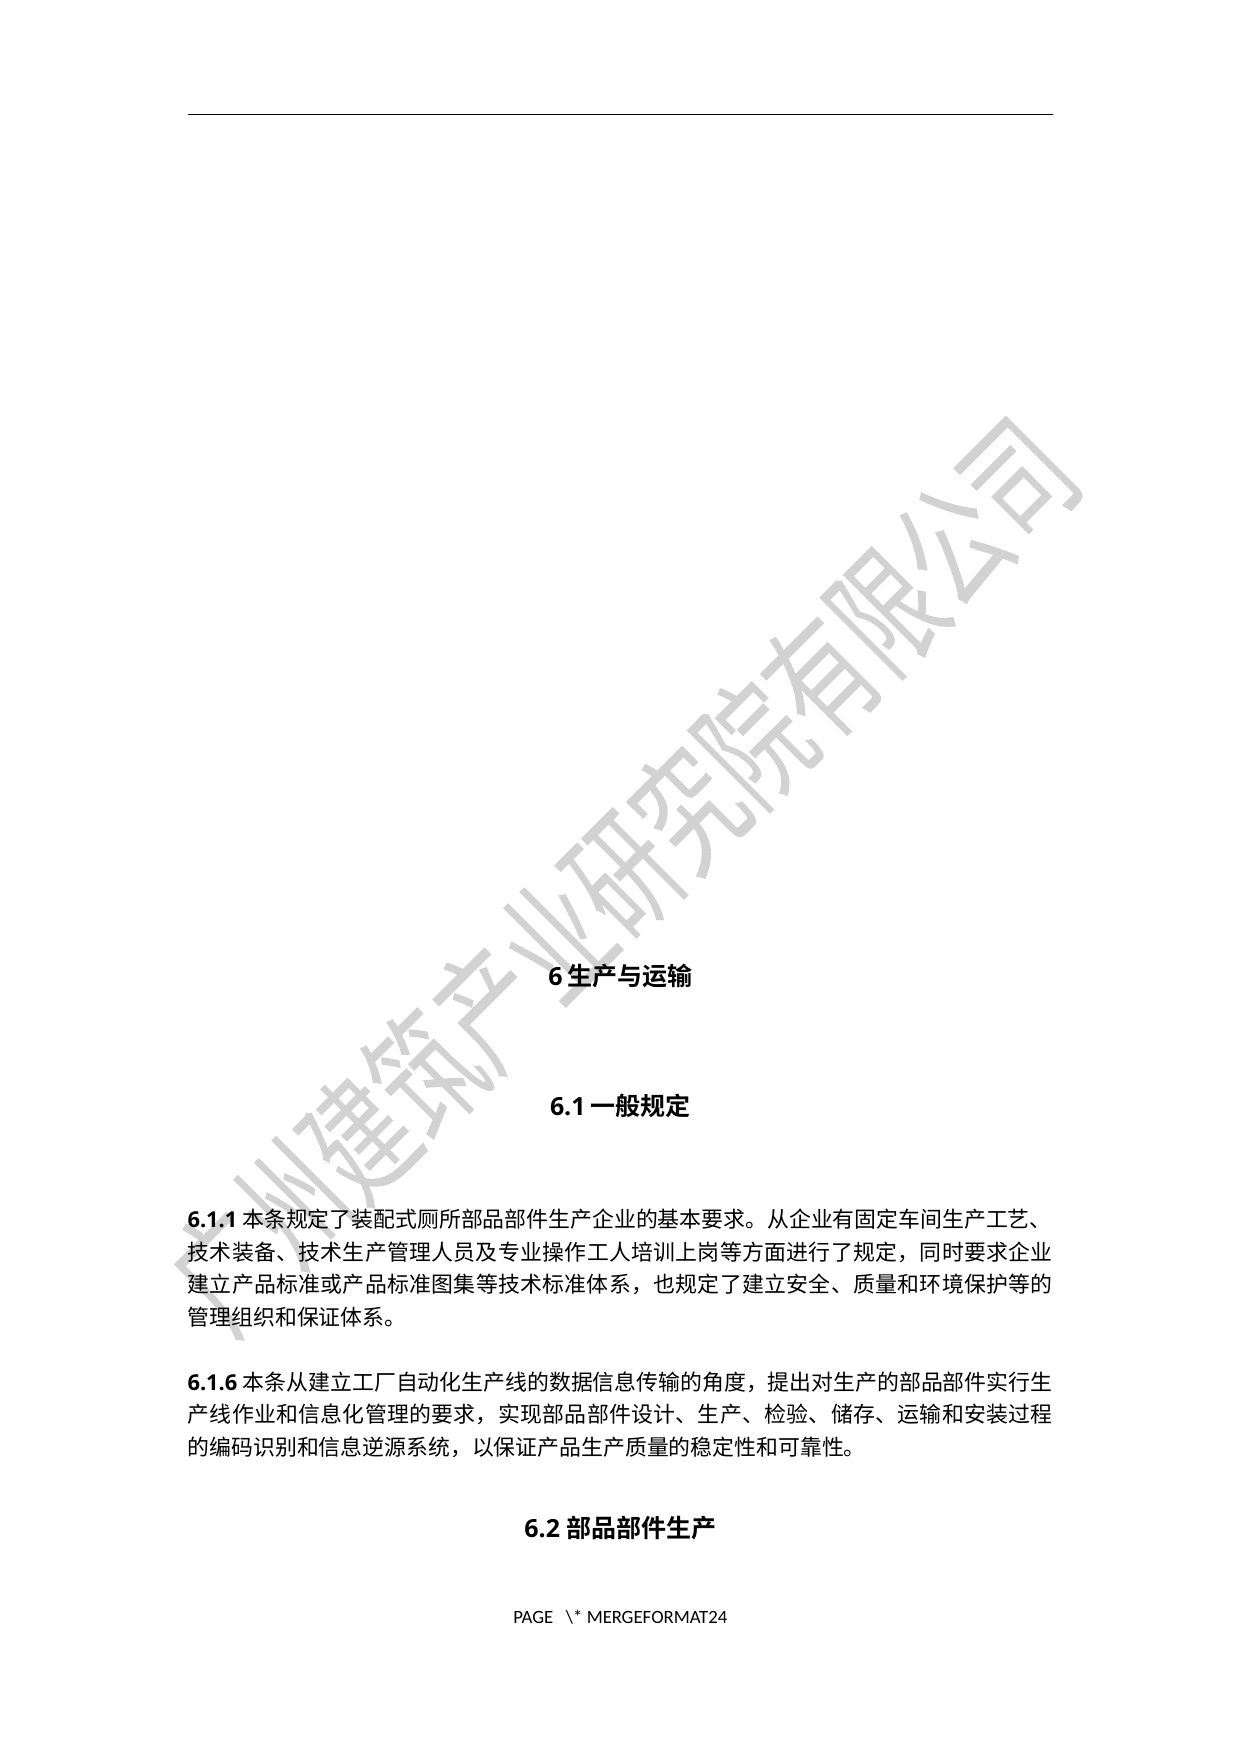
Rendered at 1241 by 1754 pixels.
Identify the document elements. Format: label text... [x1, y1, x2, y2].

text 6.1.1 本条规定了装配式厕所部品部件生产企业的基本要求。从企业有固定车间生产工艺、技术装备、技术生产管理人员及专业操作工人培训上岗等方面进行了规定，同时要求企业建立产品标准或产品标准图集等技术标准体系，也规定了建立安全、质量和环境保护等的管理组织和保证体系。 [187, 1202, 1053, 1332]
text 6.1.6 本条从建立工厂自动化生产线的数据信息传输的角度，提出对生产的部品部件实行生产线作业和信息化管理的要求，实现部品部件设计、生产、检验、储存、运输和安装过程的编码识别和信息逆源系统，以保证产品生产质量的稳定性和可靠性。 [187, 1364, 1053, 1462]
text 6.2 部品部件生产 [187, 1494, 1053, 1559]
text 6生产与运输 [187, 942, 1053, 1007]
text 6.1一般规定 [187, 1072, 1053, 1137]
